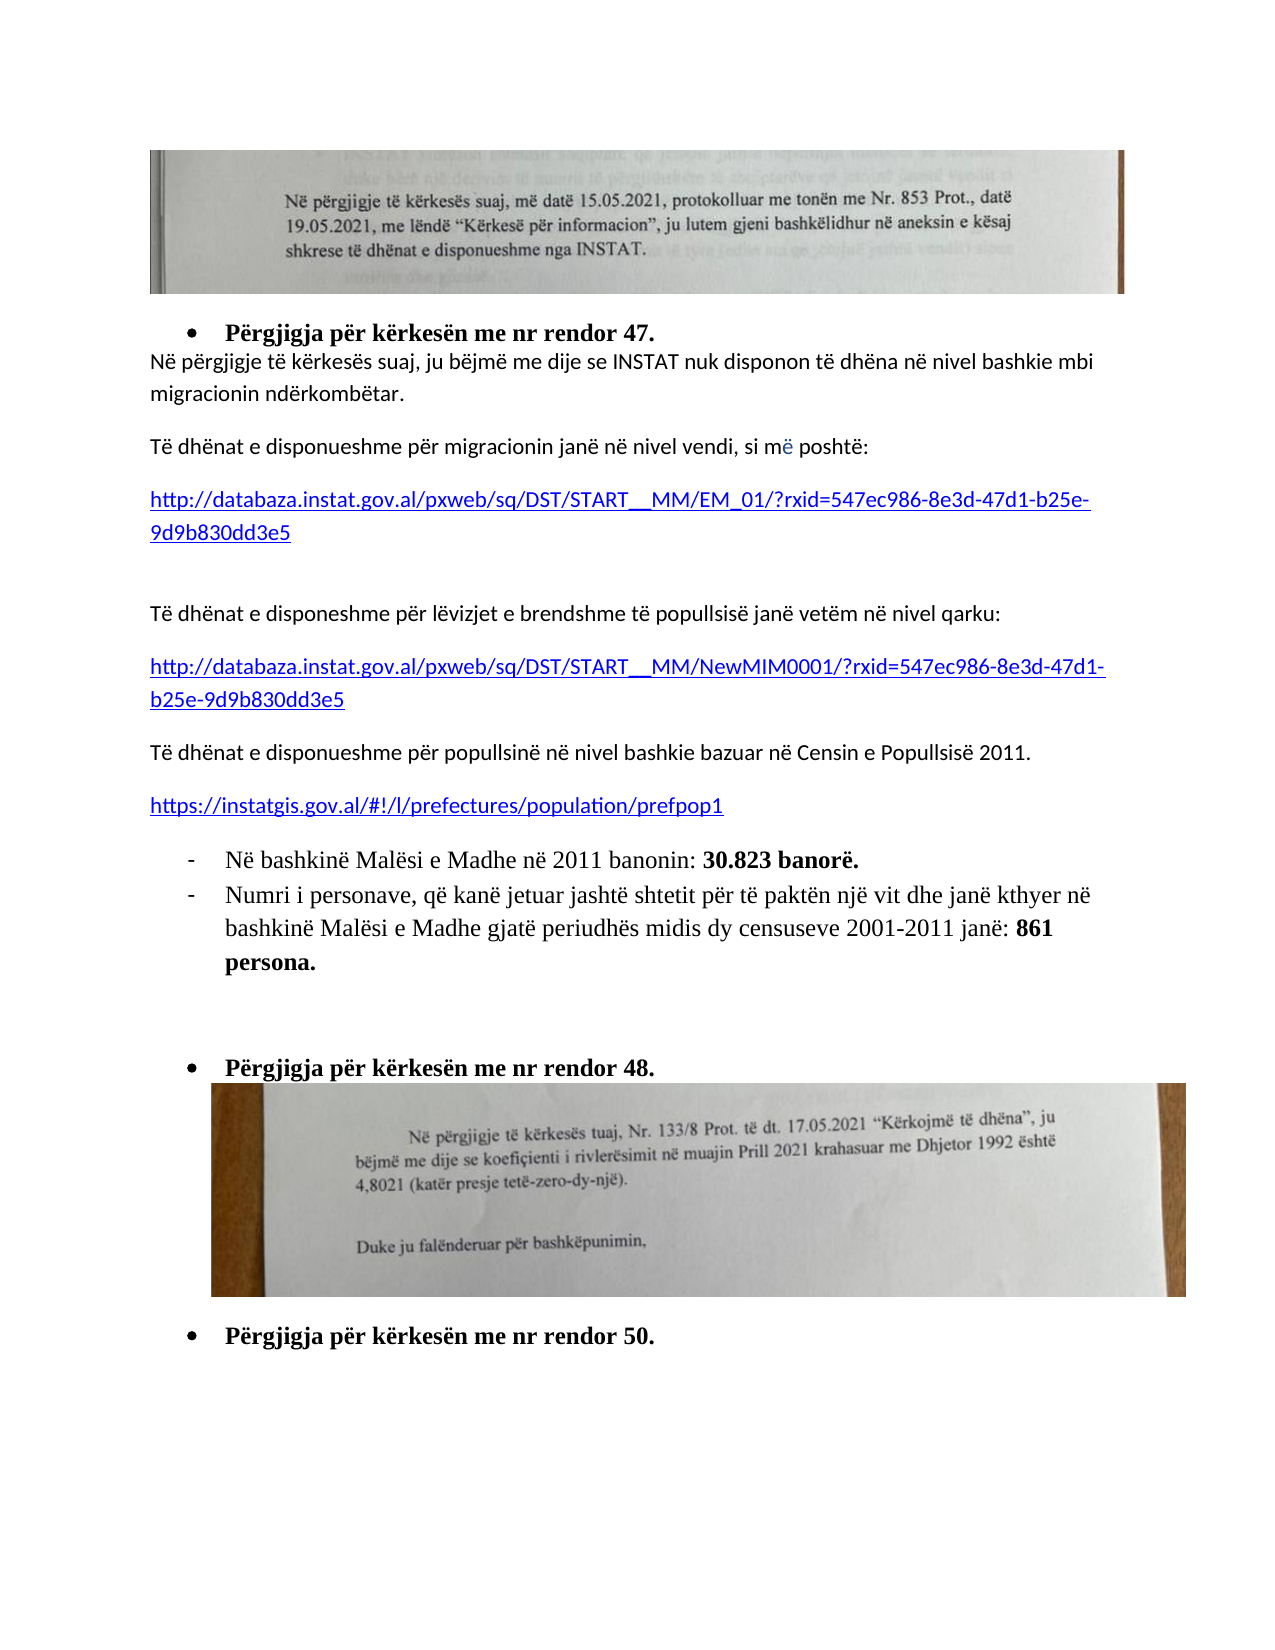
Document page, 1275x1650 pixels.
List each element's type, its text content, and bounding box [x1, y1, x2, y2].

picture [212, 1083, 1186, 1297]
list Përgjigja për kërkesën me nr rendor 48. [187, 1053, 1125, 1082]
picture [150, 150, 1125, 294]
list Përgjigja për kërkesën me nr rendor 47. [187, 318, 1125, 347]
text Të dhënat e disponueshme për popullsinë në nivel bashkie bazuar në Censin e Popullsisë 2011. [150, 738, 1125, 766]
list Numri i personave, që kanë jetuar jashtë shtetit për të paktën një vit dhe janë kthyer në bashkinë Malësi e Madhe gjatë periudhës midis dy censuseve 2001-2011 janë: 861 persona. [187, 879, 1125, 975]
list Në bashkinë Malësi e Madhe në 2011 banonin: 30.823 banorë. [187, 844, 1125, 874]
text https://instatgis.gov.al/#!/l/prefectures/population/prefpop1 [150, 791, 1125, 819]
text http://databaza.instat.gov.al/pxweb/sq/DST/START__MM/NewMIM0001/?rxid=547ec986-8e3d-47d1-b25e-9d9b830dd3e5 [150, 652, 1125, 713]
text http://databaza.instat.gov.al/pxweb/sq/DST/START__MM/EM_01/?rxid=547ec986-8e3d-47d1-b25e-9d9b830dd3e5 [150, 486, 1125, 546]
text Në përgjigje të kërkesës suaj, ju bëjmë me dije se INSTAT nuk disponon të dhëna në nivel bashkie mbi migracionin ndërkombëtar. [150, 347, 1125, 407]
text Të dhënat e disponeshme për lëvizjet e brendshme të popullsisë janë vetëm në nivel qarku: [150, 599, 1125, 627]
text Të dhënat e disponueshme për migracionin janë në nivel vendi, si më poshtë: [150, 432, 1125, 461]
list Përgjigja për kërkesën me nr rendor 50. [187, 1321, 1125, 1350]
